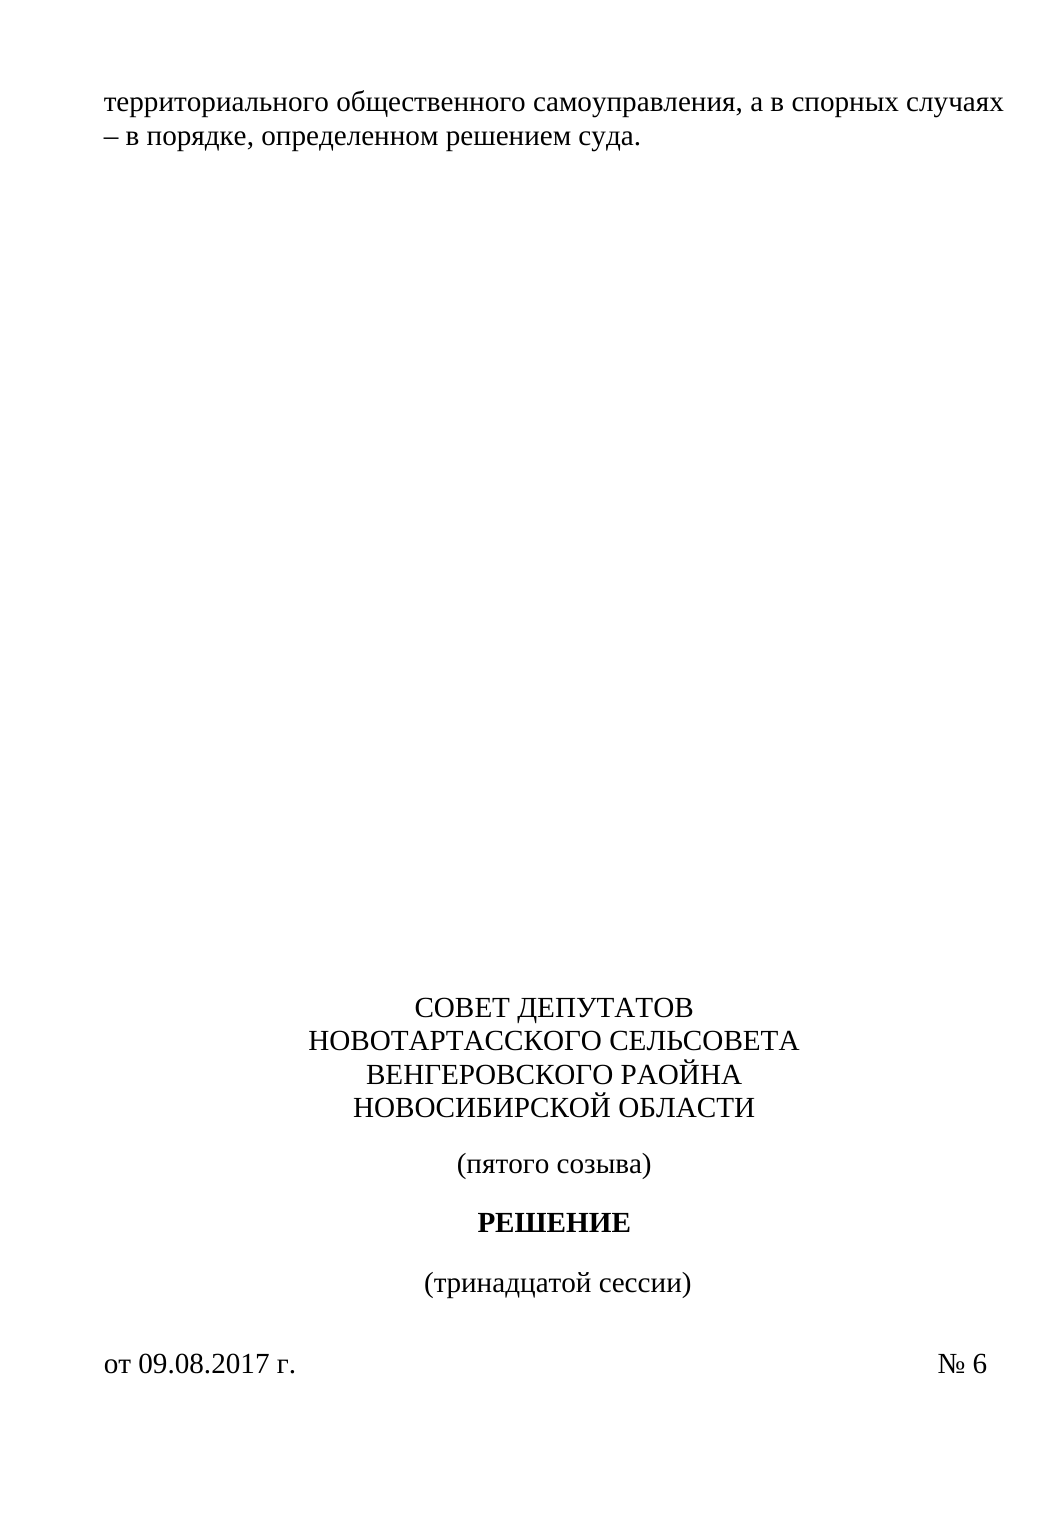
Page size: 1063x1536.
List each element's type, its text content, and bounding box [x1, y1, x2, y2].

text ВЕНГЕРОВСКОГО РАОЙНА [103, 1057, 1004, 1091]
text от 09.08.2017 г. № 6 [103, 1346, 1004, 1380]
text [103, 84, 1004, 151]
text (тринадцатой сессии) [103, 1265, 1004, 1298]
text СОВЕТ ДЕПУТАТОВ [103, 990, 1004, 1023]
text НОВОСИБИРСКОЙ ОБЛАСТИ [103, 1091, 1004, 1124]
text РЕШЕНИЕ [103, 1206, 1004, 1239]
text НОВОТАРТАССКОГО СЕЛЬСОВЕТА [103, 1023, 1004, 1057]
text (пятого созыва) [103, 1146, 1004, 1180]
